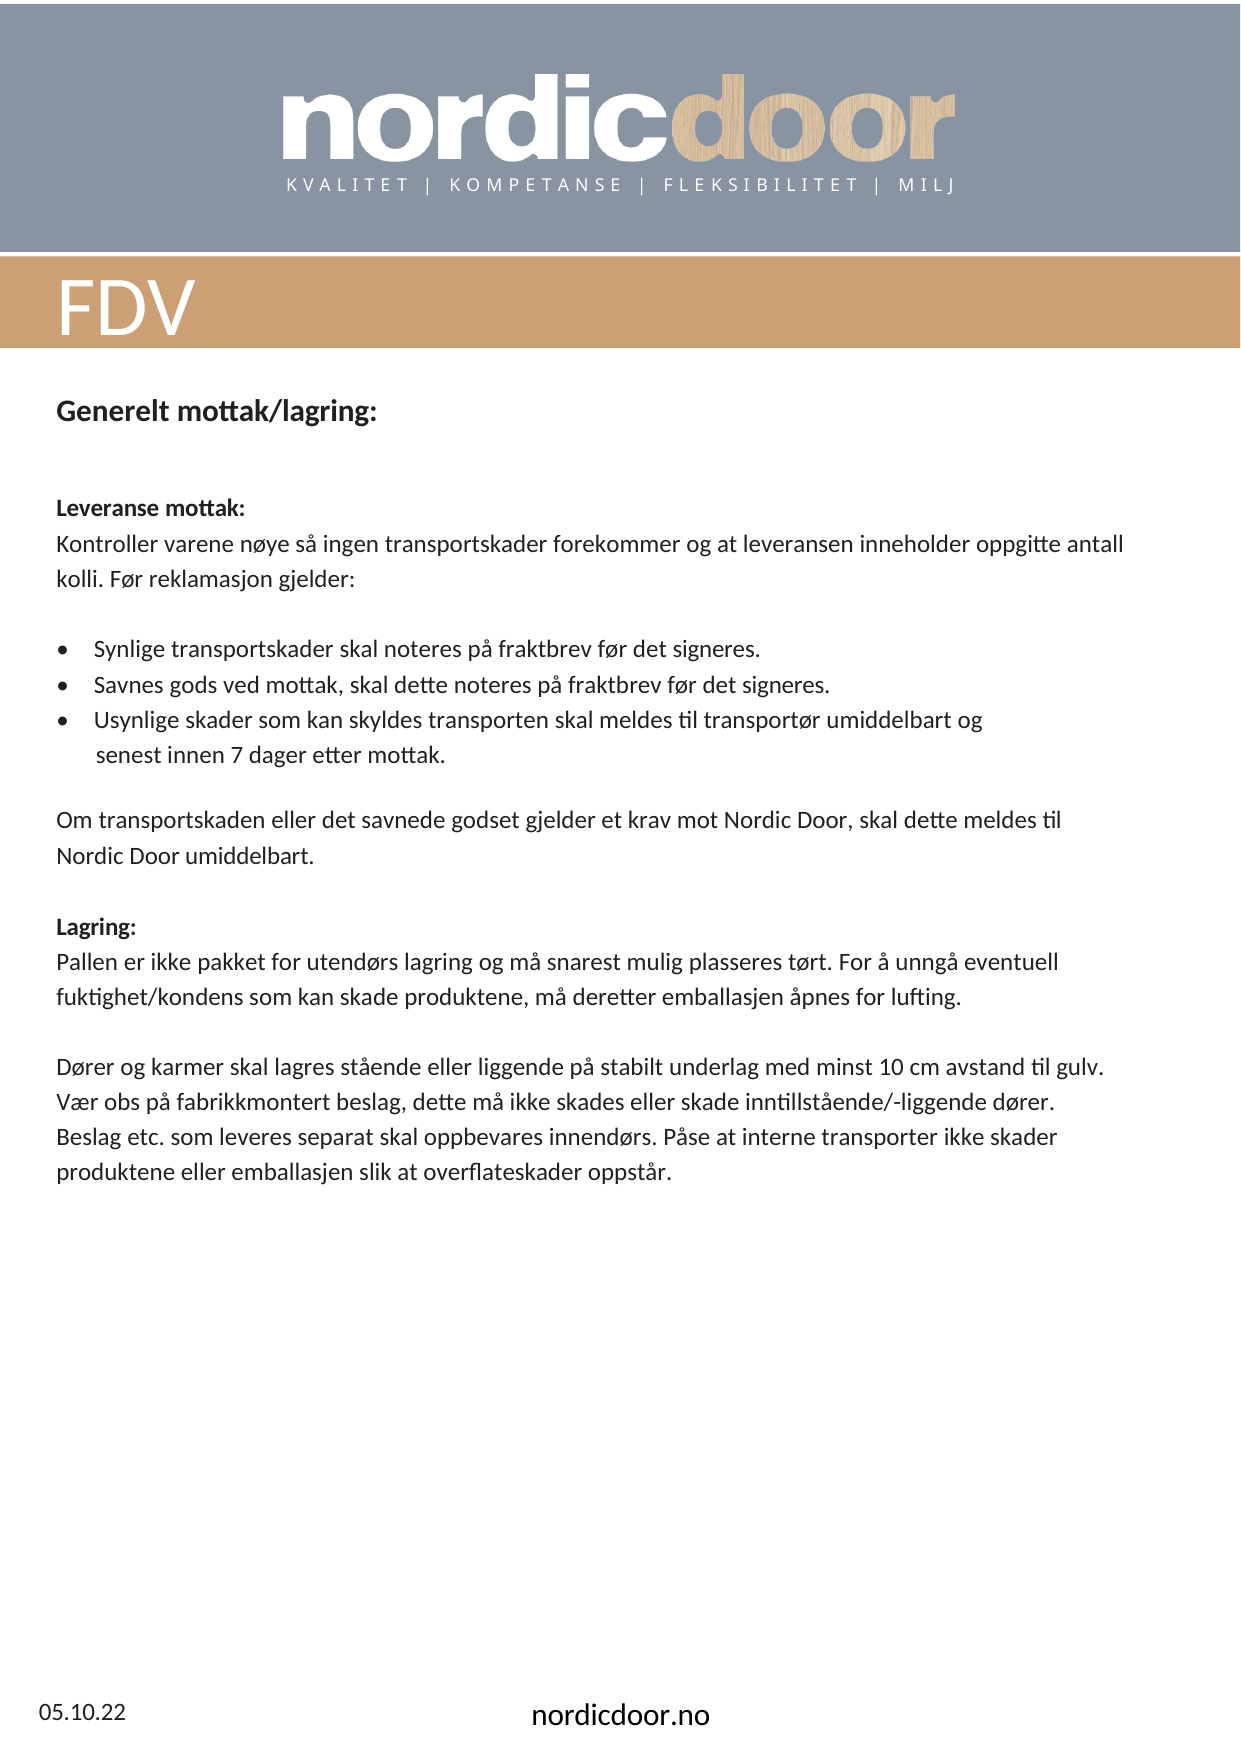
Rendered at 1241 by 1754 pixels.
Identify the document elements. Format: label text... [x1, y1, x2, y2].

picture [283, 74, 957, 164]
subtitle Leveranse mottak: [56, 493, 1240, 523]
subtitle Generelt mottak/lagring: [56, 391, 1240, 429]
text Dører og karmer skal lagres stående eller liggende på stabilt underlag med minst 10 cm avstand til gulv. Vær obs på fabrikkmontert beslag, dette må ikke skades eller skade inntillstående/-liggende dører. [56, 1051, 1135, 1117]
text Nordic Door umiddelbart. [56, 840, 1240, 870]
text Pallen er ikke pakket for utendørs lagring og må snarest mulig plasseres tørt. For å unngå eventuell fuktighet/kondens som kan skade produktene, må deretter emballasjen åpnes for lufting. [56, 946, 1159, 1012]
subtitle Lagring: [56, 911, 1240, 941]
list Usynlige skader som kan skyldes transporten skal meldes til transportør umiddelbart og senest innen 7 dager etter mottak. [56, 704, 1051, 770]
text Kontroller varene nøye så ingen transportskader forekommer og at leveransen inneholder oppgitte antall kolli. Før reklamasjon gjelder: [56, 528, 1159, 593]
list Synlige transportskader skal noteres på fraktbrev før det signeres. [56, 633, 1240, 664]
text Om transportskaden eller det savnede godset gjelder et krav mot Nordic Door, skal dette meldes til [56, 804, 1240, 835]
list Savnes gods ved mottak, skal dette noteres på fraktbrev før det signeres. [56, 669, 1240, 699]
text Beslag etc. som leveres separat skal oppbevares innendørs. Påse at interne transporter ikke skader produktene eller emballasjen slik at overflateskader oppstår. [56, 1121, 1159, 1187]
